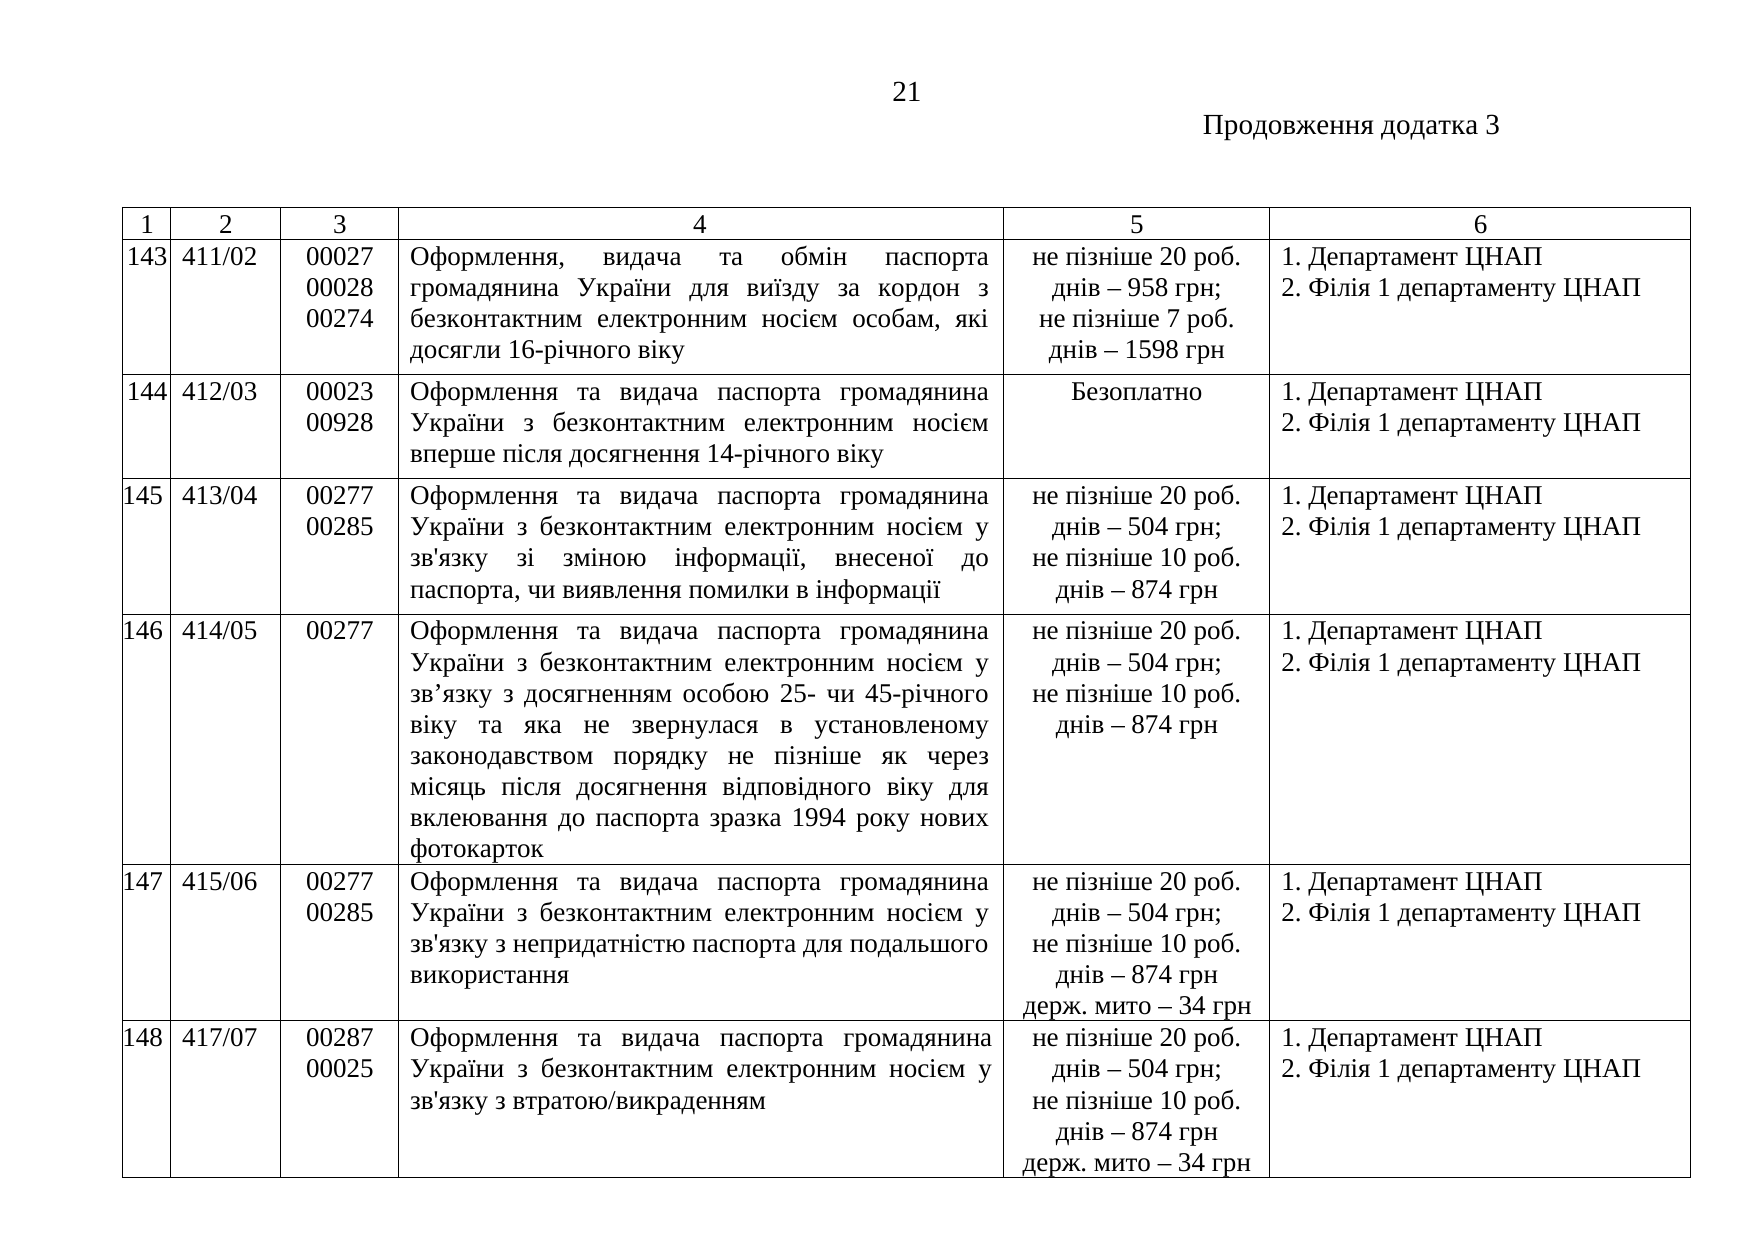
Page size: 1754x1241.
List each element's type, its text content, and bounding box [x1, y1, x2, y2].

table_cell 145 [123, 479, 170, 613]
table_cell 146 [123, 615, 170, 864]
table_cell не пізніше 20 роб. днів – 504 грн; не пізніше 10 роб. днів – 874 грн [1004, 615, 1269, 864]
table_cell Оформлення та видача паспорта громадянина України з безконтактним електронним носієм у зв'язку зі зміною інформації, внесеної до паспорта, чи виявлення помилки в інформації [399, 479, 1003, 613]
table_cell 147 [123, 865, 170, 1020]
table_cell 5 [1004, 208, 1269, 239]
table_cell 1. Департамент ЦНАП 2. Філія 1 департаменту ЦНАП [1270, 615, 1690, 864]
table_cell 413/04 [171, 479, 280, 613]
table_cell 6 [1270, 208, 1690, 239]
table_cell 2 [171, 208, 280, 239]
table_cell 1. Департамент ЦНАП 2. Філія 1 департаменту ЦНАП [1270, 865, 1690, 1020]
table_cell 00027 00028 00274 [281, 240, 398, 374]
table_cell не пізніше 20 роб. днів – 504 грн; не пізніше 10 роб. днів – 874 грн [1004, 479, 1269, 613]
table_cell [1270, 1021, 1690, 1177]
table_cell 00023 00928 [281, 375, 398, 478]
table_cell не пізніше 20 роб. днів – 504 грн; не пізніше 10 роб. днів – 874 грн держ. мито – 34 грн [1004, 865, 1269, 1020]
table_cell Безоплатно [1004, 375, 1269, 478]
table_cell 144 [123, 375, 170, 478]
table_cell 00277 00285 [281, 865, 398, 1020]
table_cell 00277 00285 [281, 479, 398, 613]
table_cell 00277 [281, 615, 398, 864]
table_cell 143 [123, 240, 170, 374]
table_cell Оформлення, видача та обмін паспорта громадянина України для виїзду за кордон з безконтактним електронним носієм особам, які досягли 16-річного віку [399, 240, 1003, 374]
table_cell 00287 00025 [281, 1021, 398, 1177]
table_cell 1 [123, 208, 170, 239]
table_cell не пізніше 20 роб. днів – 504 грн; не пізніше 10 роб. днів – 874 грн держ. мито – 34 грн [1004, 1021, 1269, 1177]
table_cell 412/03 [171, 375, 280, 478]
table_cell 414/05 [171, 615, 280, 864]
table_cell Оформлення та видача паспорта громадянина України з безконтактним електронним носієм у зв'язку з непридатністю паспорта для подальшого використання [399, 865, 1003, 1020]
table_cell 411/02 [171, 240, 280, 374]
table_cell Оформлення та видача паспорта громадянина України з безконтактним електронним носієм у зв'язку з втратою/викраденням [399, 1021, 1003, 1177]
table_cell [1270, 240, 1690, 374]
table_cell 3 [281, 208, 398, 239]
table_cell 1. Департамент ЦНАП 2. Філія 1 департаменту ЦНАП [1270, 375, 1690, 478]
table_cell не пізніше 20 роб. днів – 958 грн; не пізніше 7 роб. днів – 1598 грн [1004, 240, 1269, 374]
table_cell 1. Департамент ЦНАП 2. Філія 1 департаменту ЦНАП [1270, 479, 1690, 613]
table_cell Оформлення та видача паспорта громадянина України з безконтактним електронним носієм у зв’язку з досягненням особою 25- чи 45-річного віку та яка не звернулася в установленому законодавством порядку не пізніше як через місяць після досягнення відповідного віку для вклеювання до паспорта зразка 1994 року нових фотокарток [399, 615, 1003, 864]
table_cell 415/06 [171, 865, 280, 1020]
table_cell 148 [123, 1021, 170, 1177]
table_cell Оформлення та видача паспорта громадянина України з безконтактним електронним носієм вперше після досягнення 14-річного віку [399, 375, 1003, 478]
table_cell 4 [399, 208, 1003, 239]
table_cell 417/07 [171, 1021, 280, 1177]
